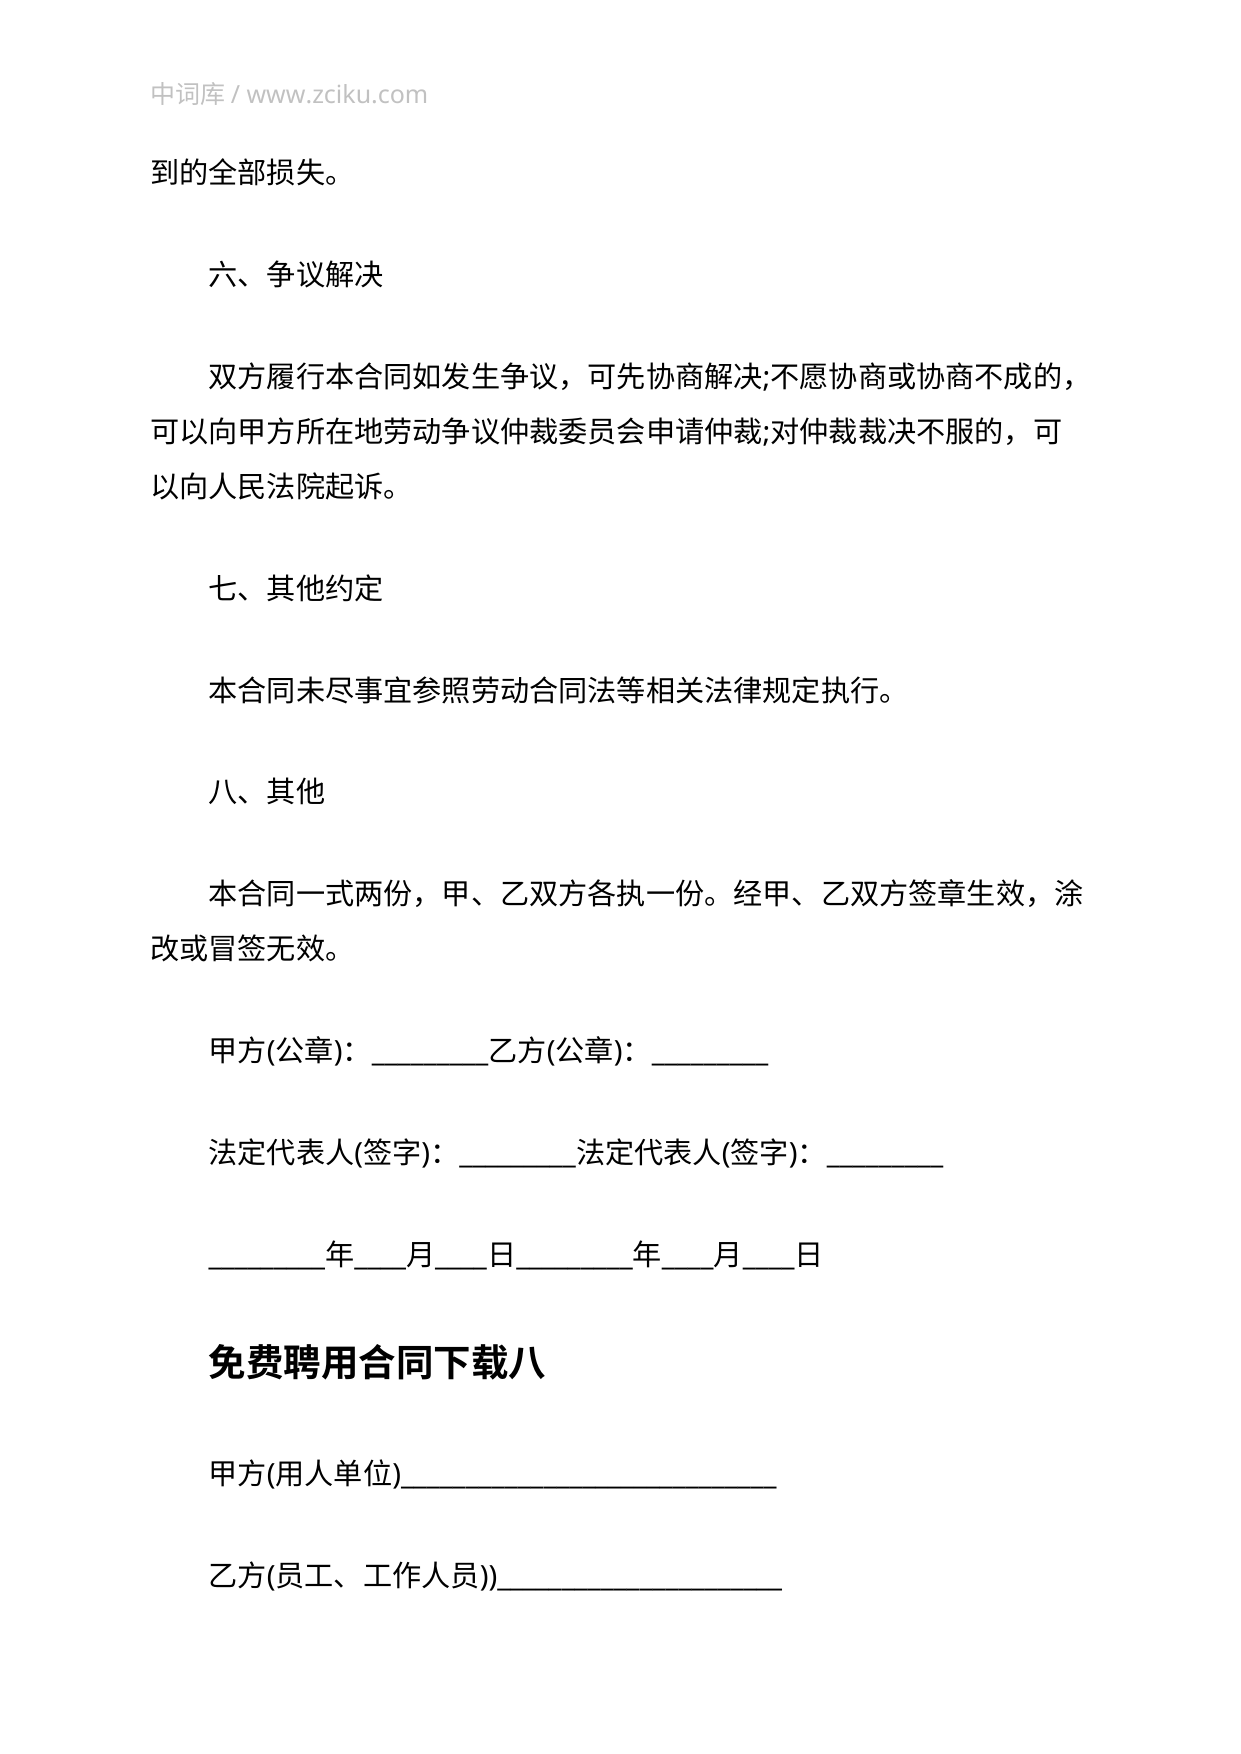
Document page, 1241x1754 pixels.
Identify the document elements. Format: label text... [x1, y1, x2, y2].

text 法定代表人(签字)：_________法定代表人(签字)：_________ [150, 1129, 1090, 1172]
text 乙方(员工、工作人员))______________________ [150, 1553, 1090, 1595]
text 甲方(用人单位)_____________________________ [150, 1451, 1090, 1493]
text 免费聘用合同下载八 [150, 1333, 1090, 1387]
text 七、其他约定 [150, 565, 1090, 608]
text 八、其他 [150, 769, 1090, 811]
text 本合同未尽事宜参照劳动合同法等相关法律规定执行。 [150, 667, 1090, 709]
text 甲方(公章)：_________乙方(公章)：_________ [150, 1027, 1090, 1070]
text 本合同一式两份，甲、乙双方各执一份。经甲、乙双方签章生效，涂改或冒签无效。 [150, 871, 1090, 968]
text 双方履行本合同如发生争议，可先协商解决;不愿协商或协商不成的，可以向甲方所在地劳动争议仲裁委员会申请仲裁;对仲裁裁决不服的，可以向人民法院起诉。 [150, 353, 1090, 506]
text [150, 150, 1090, 192]
text 六、争议解决 [150, 252, 1090, 294]
text _________年____月____日_________年____月____日 [150, 1231, 1090, 1274]
